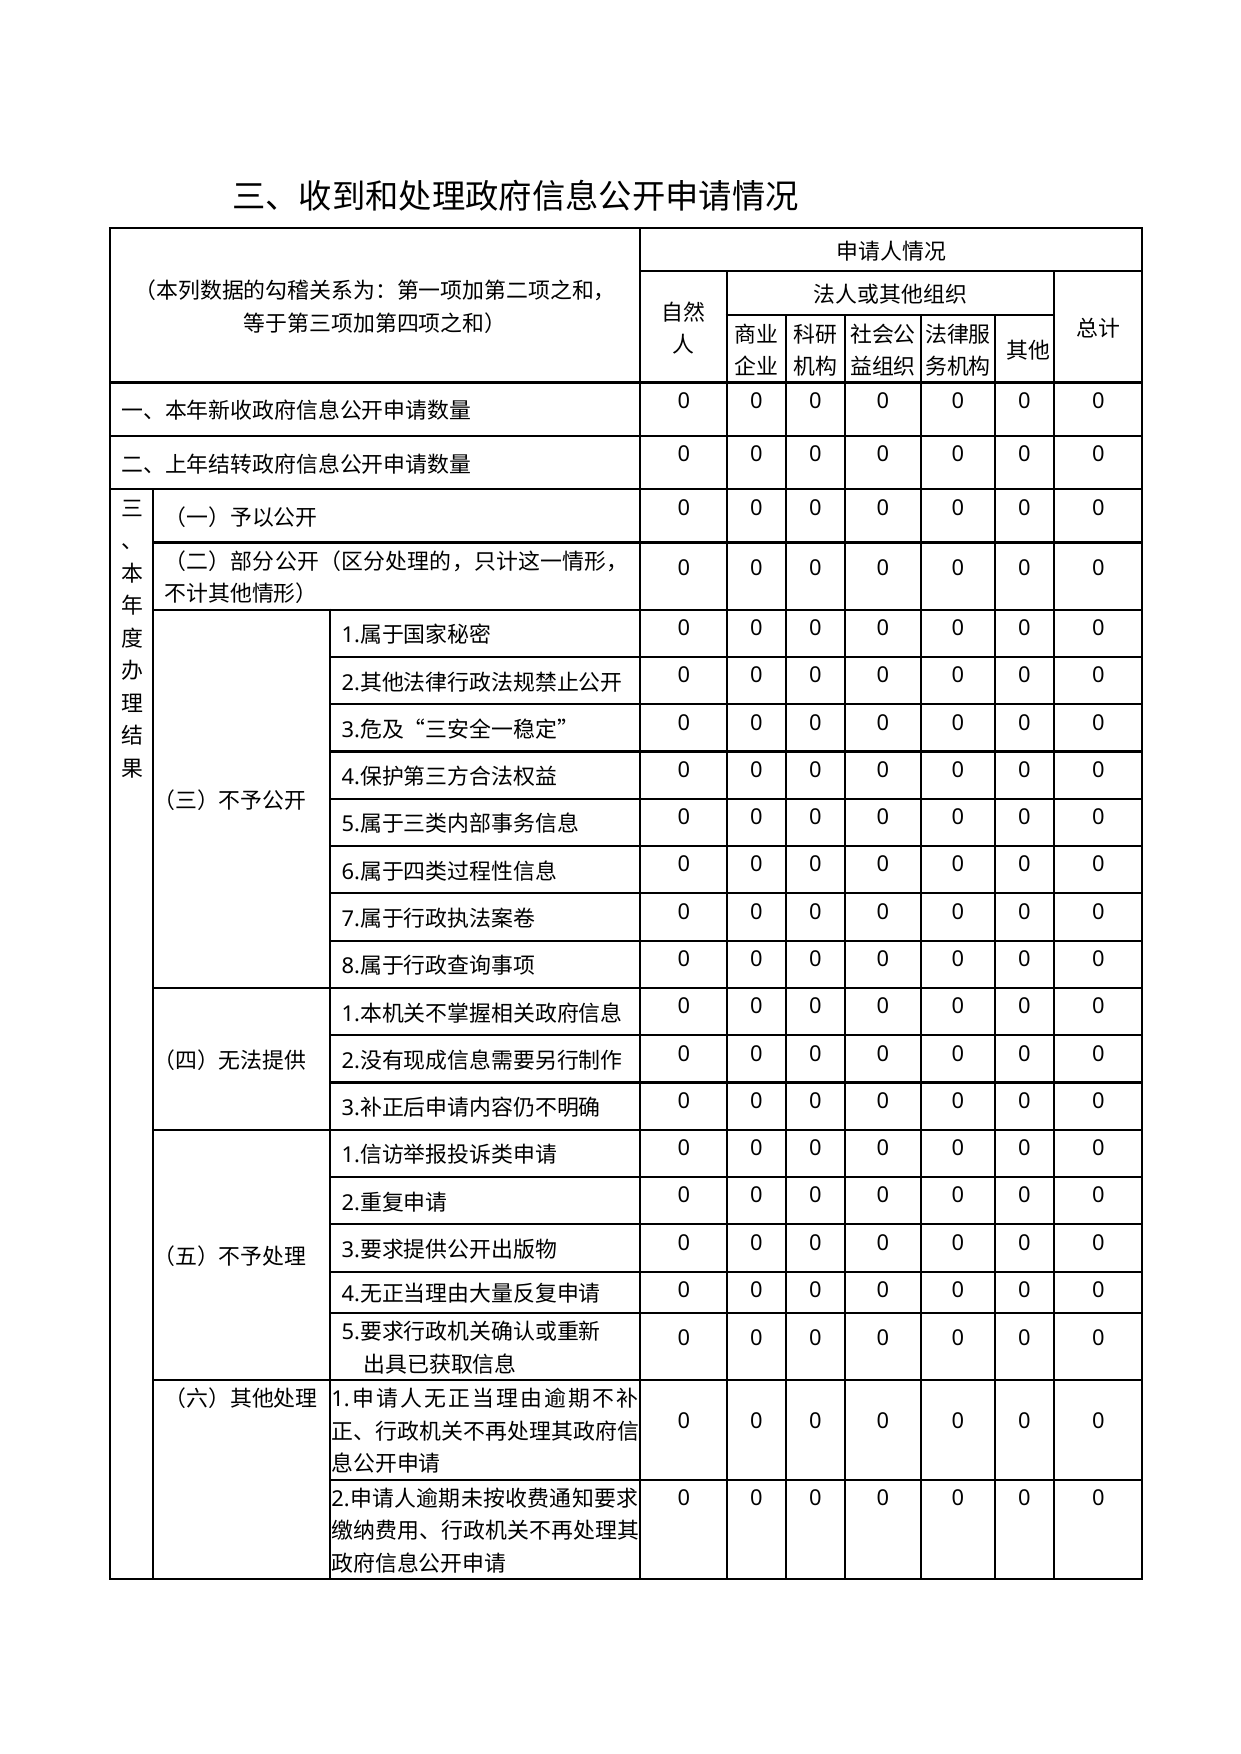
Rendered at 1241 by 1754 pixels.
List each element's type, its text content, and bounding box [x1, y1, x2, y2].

table_cell 0 [996, 1314, 1053, 1379]
table_cell 2.重复申请 [331, 1178, 639, 1223]
table_cell 5.属于三类内部事务信息 [331, 800, 639, 845]
table_cell 0 [996, 1131, 1053, 1176]
table_cell 0 [1055, 1381, 1141, 1478]
table_cell 0 [787, 1225, 844, 1271]
table_cell 0 [996, 1036, 1053, 1081]
table_cell 0 [846, 1225, 920, 1271]
table_cell 0 [996, 847, 1053, 892]
table_cell 0 [1055, 1225, 1141, 1271]
table_cell 0 [787, 1131, 844, 1176]
table_cell 0 [922, 384, 994, 435]
table_cell 总计 [1055, 272, 1141, 381]
table_cell 0 [996, 1381, 1053, 1478]
table_cell 0 [996, 437, 1053, 488]
table_cell 0 [641, 490, 726, 541]
table_cell 自然人 [641, 272, 726, 381]
table_cell 0 [846, 847, 920, 892]
table_cell （六）其他处理 [154, 1381, 329, 1578]
table_cell 0 [996, 894, 1053, 939]
table_cell 4.无正当理由大量反复申请 [331, 1273, 639, 1312]
table_cell 其他 [996, 316, 1053, 381]
table_cell 0 [641, 705, 726, 750]
table_cell 0 [846, 437, 920, 488]
table_cell 0 [728, 1481, 785, 1578]
table_cell 5.要求行政机关确认或重新 出具已获取信息 [331, 1314, 639, 1379]
table_cell 二、上年结转政府信息公开申请数量 [111, 437, 639, 488]
table_cell 0 [641, 1036, 726, 1081]
table_cell 0 [922, 942, 994, 987]
table_cell 0 [728, 1381, 785, 1478]
table_cell 0 [846, 658, 920, 703]
table_cell 0 [996, 753, 1053, 798]
table_cell 0 [787, 437, 844, 488]
table_cell 0 [787, 1084, 844, 1129]
table_cell 0 [787, 1481, 844, 1578]
table_cell 0 [996, 658, 1053, 703]
table_cell 0 [641, 800, 726, 845]
table_cell 0 [728, 1273, 785, 1312]
table_cell 2.没有现成信息需要另行制作 [331, 1036, 639, 1081]
table_cell 0 [846, 1036, 920, 1081]
table_cell 0 [728, 1036, 785, 1081]
table_cell 0 [846, 800, 920, 845]
table_cell （三）不予公开 [154, 611, 329, 987]
table_cell 0 [787, 1036, 844, 1081]
table_cell 0 [922, 989, 994, 1034]
table_cell 0 [641, 1178, 726, 1223]
table_cell 0 [846, 1273, 920, 1312]
table_cell 0 [641, 1273, 726, 1312]
table_cell 0 [922, 1036, 994, 1081]
table_cell 0 [728, 1225, 785, 1271]
table_cell 0 [641, 1131, 726, 1176]
table_cell 0 [1055, 1131, 1141, 1176]
table_cell 0 [728, 989, 785, 1034]
table_cell 0 [996, 1178, 1053, 1223]
table_cell （五）不予处理 [154, 1131, 329, 1379]
table_cell 0 [846, 1381, 920, 1478]
table_cell 1.申请人无正当理由逾期不补正、行政机关不再处理其政府信息公开申请 [331, 1381, 639, 1478]
table_cell 0 [996, 1273, 1053, 1312]
table_cell 0 [787, 1314, 844, 1379]
table_cell 0 [922, 611, 994, 656]
table_cell 0 [996, 490, 1053, 541]
table_cell 0 [996, 544, 1053, 608]
table_cell 0 [922, 1314, 994, 1379]
table_cell 0 [922, 847, 994, 892]
table_cell 0 [641, 989, 726, 1034]
table_cell 0 [922, 705, 994, 750]
table_cell 0 [846, 894, 920, 939]
table_cell 0 [1055, 384, 1141, 435]
table_cell 0 [1055, 1178, 1141, 1223]
table_cell 0 [922, 1381, 994, 1478]
table_cell （四）无法提供 [154, 989, 329, 1129]
table_cell 0 [846, 942, 920, 987]
table_cell 3.补正后申请内容仍不明确 [331, 1084, 639, 1129]
table_cell 1.属于国家秘密 [331, 611, 639, 656]
table_cell 三、本年度办理结果 [111, 490, 152, 1578]
table_cell 0 [728, 384, 785, 435]
table_cell 0 [922, 1131, 994, 1176]
table_cell 0 [1055, 800, 1141, 845]
table_cell 0 [787, 1381, 844, 1478]
table_cell 0 [728, 753, 785, 798]
table_cell 0 [922, 544, 994, 608]
table_cell 0 [996, 611, 1053, 656]
table_cell 0 [922, 894, 994, 939]
table_cell 0 [728, 1314, 785, 1379]
table_cell 0 [787, 490, 844, 541]
table_cell 0 [1055, 1481, 1141, 1578]
table_cell 0 [641, 1381, 726, 1478]
table_cell 一、本年新收政府信息公开申请数量 [111, 384, 639, 435]
table_cell 0 [846, 1481, 920, 1578]
table_cell 0 [1055, 894, 1141, 939]
table_cell 0 [787, 544, 844, 608]
table_cell 0 [641, 847, 726, 892]
table_cell 0 [996, 942, 1053, 987]
table_cell 0 [787, 847, 844, 892]
table_cell 0 [846, 384, 920, 435]
table_cell 6.属于四类过程性信息 [331, 847, 639, 892]
table_cell 0 [846, 1314, 920, 1379]
table_cell 0 [996, 1084, 1053, 1129]
table_cell 0 [787, 753, 844, 798]
table_cell 0 [728, 1131, 785, 1176]
table_cell 0 [922, 1178, 994, 1223]
table_cell 0 [846, 1178, 920, 1223]
table_cell 0 [641, 1314, 726, 1379]
table_cell 0 [996, 800, 1053, 845]
table_cell 3.要求提供公开出版物 [331, 1225, 639, 1271]
table_cell （一）予以公开 [154, 490, 639, 541]
table_cell 0 [787, 989, 844, 1034]
table_cell 0 [846, 490, 920, 541]
table_cell 0 [922, 1481, 994, 1578]
table_cell 0 [787, 658, 844, 703]
table_cell 0 [728, 437, 785, 488]
table_cell 0 [1055, 658, 1141, 703]
table_cell 0 [641, 658, 726, 703]
table_cell 0 [1055, 1036, 1141, 1081]
table_cell 0 [996, 989, 1053, 1034]
table_cell 社会公益组织 [846, 316, 920, 381]
table_cell 0 [728, 705, 785, 750]
table_cell 0 [1055, 437, 1141, 488]
table_cell 0 [1055, 1314, 1141, 1379]
table_cell 0 [641, 437, 726, 488]
table_cell 0 [1055, 611, 1141, 656]
table_cell 0 [922, 800, 994, 845]
table_cell 0 [787, 611, 844, 656]
table_cell 0 [1055, 1273, 1141, 1312]
table_cell 0 [641, 1225, 726, 1271]
table_cell 0 [922, 1225, 994, 1271]
table_cell 0 [846, 1131, 920, 1176]
table_cell 0 [1055, 989, 1141, 1034]
table_cell （二）部分公开（区分处理的，只计这一情形，不计其他情形） [154, 544, 639, 608]
table_cell 0 [787, 1178, 844, 1223]
table_header 申请人情况 [641, 229, 1141, 270]
table_cell 2.其他法律行政法规禁止公开 [331, 658, 639, 703]
table_cell 0 [787, 1273, 844, 1312]
table_cell 0 [1055, 1084, 1141, 1129]
table_cell 0 [846, 544, 920, 608]
table_cell 0 [1055, 544, 1141, 608]
table_cell 0 [728, 611, 785, 656]
table_cell 0 [922, 437, 994, 488]
table_cell 0 [1055, 490, 1141, 541]
table_cell 0 [1055, 753, 1141, 798]
table_cell 8.属于行政查询事项 [331, 942, 639, 987]
table_cell 1.信访举报投诉类申请 [331, 1131, 639, 1176]
table_cell 0 [1055, 847, 1141, 892]
table_cell 0 [846, 705, 920, 750]
table_cell 0 [728, 544, 785, 608]
table_cell 0 [641, 1481, 726, 1578]
table_cell 0 [728, 1084, 785, 1129]
table_cell 0 [641, 894, 726, 939]
table_cell 0 [846, 1084, 920, 1129]
table_cell 0 [728, 490, 785, 541]
table_cell 0 [787, 800, 844, 845]
table_cell 2.申请人逾期未按收费通知要求缴纳费用、行政机关不再处理其政府信息公开申请 [331, 1481, 639, 1578]
table_cell 0 [641, 384, 726, 435]
table_cell 0 [728, 894, 785, 939]
table_cell 0 [641, 544, 726, 608]
table_cell 3.危及“三安全一稳定” [331, 705, 639, 750]
table_cell 0 [787, 705, 844, 750]
table_header （本列数据的勾稽关系为：第一项加第二项之和， 等于第三项加第四项之和） [111, 229, 639, 381]
table_cell 0 [787, 384, 844, 435]
table_cell 0 [641, 1084, 726, 1129]
table_cell 0 [1055, 942, 1141, 987]
table_cell 0 [787, 942, 844, 987]
table_cell 0 [641, 942, 726, 987]
table_cell 0 [787, 894, 844, 939]
table_cell 0 [996, 705, 1053, 750]
table_cell 科研机构 [787, 316, 844, 381]
table_cell 法律服务机构 [922, 316, 994, 381]
table_cell 0 [922, 1273, 994, 1312]
table_cell 商业企业 [728, 316, 785, 381]
table_cell 0 [641, 611, 726, 656]
table_cell 0 [996, 1481, 1053, 1578]
table_cell 0 [728, 942, 785, 987]
table_cell 0 [922, 490, 994, 541]
table_cell 0 [1055, 705, 1141, 750]
table_cell 0 [846, 753, 920, 798]
table_cell 4.保护第三方合法权益 [331, 753, 639, 798]
table_cell 0 [846, 989, 920, 1034]
table_cell 0 [922, 753, 994, 798]
table_cell 0 [728, 1178, 785, 1223]
table_cell 0 [846, 611, 920, 656]
table_cell 7.属于行政执法案卷 [331, 894, 639, 939]
table_cell 0 [996, 384, 1053, 435]
list 三、收到和处理政府信息公开申请情况 [165, 162, 1087, 227]
table_cell 0 [728, 658, 785, 703]
table_cell 0 [641, 753, 726, 798]
table_cell 0 [922, 1084, 994, 1129]
table_cell 0 [996, 1225, 1053, 1271]
table_cell 1.本机关不掌握相关政府信息 [331, 989, 639, 1034]
table_cell 0 [728, 847, 785, 892]
table_cell 法人或其他组织 [728, 272, 1053, 314]
table_cell 0 [728, 800, 785, 845]
table_cell 0 [922, 658, 994, 703]
